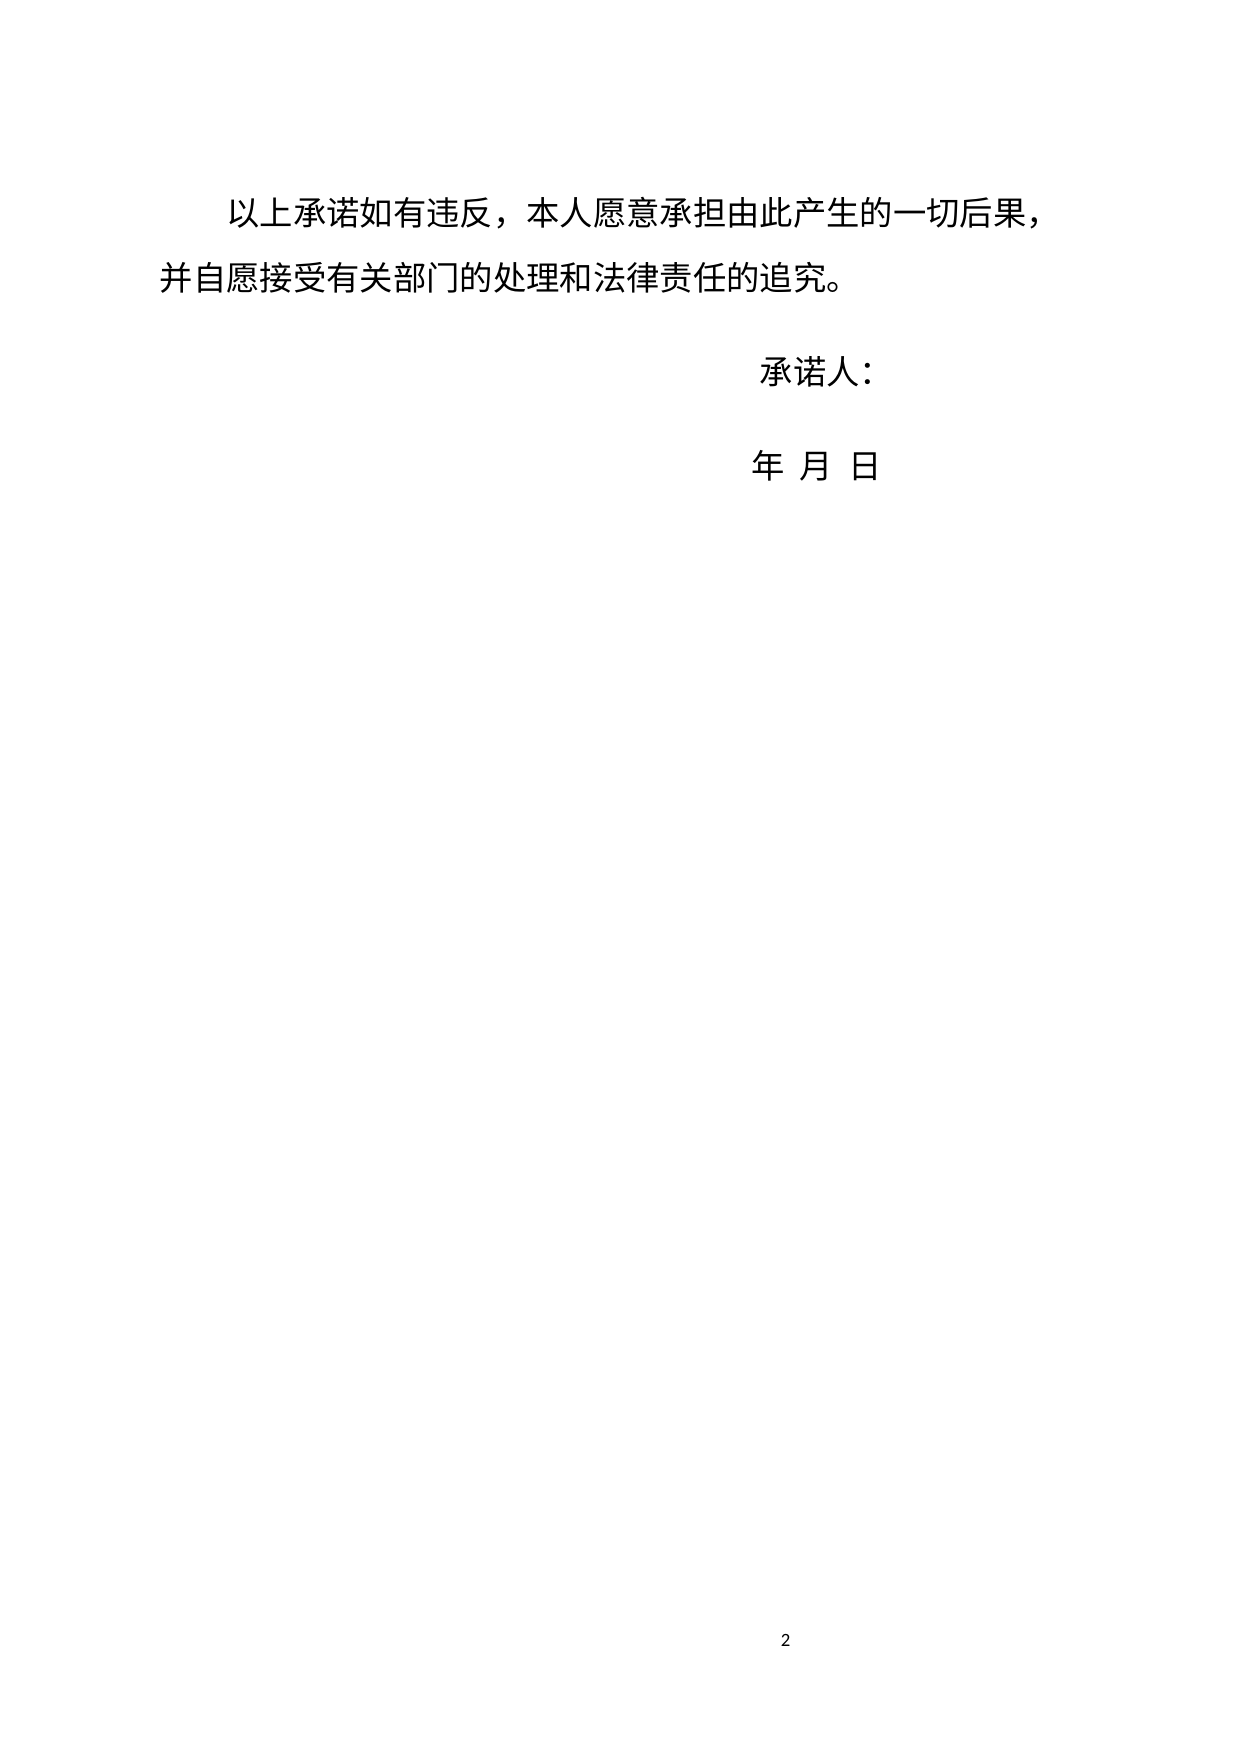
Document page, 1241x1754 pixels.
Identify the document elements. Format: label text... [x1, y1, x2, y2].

text 以上承诺如有违反，本人愿意承担由此产生的一切后果，并自愿接受有关部门的处理和法律责任的追究。 [159, 178, 1081, 308]
text 年 月 日 [159, 432, 1081, 497]
text 承诺人： [159, 337, 1081, 402]
